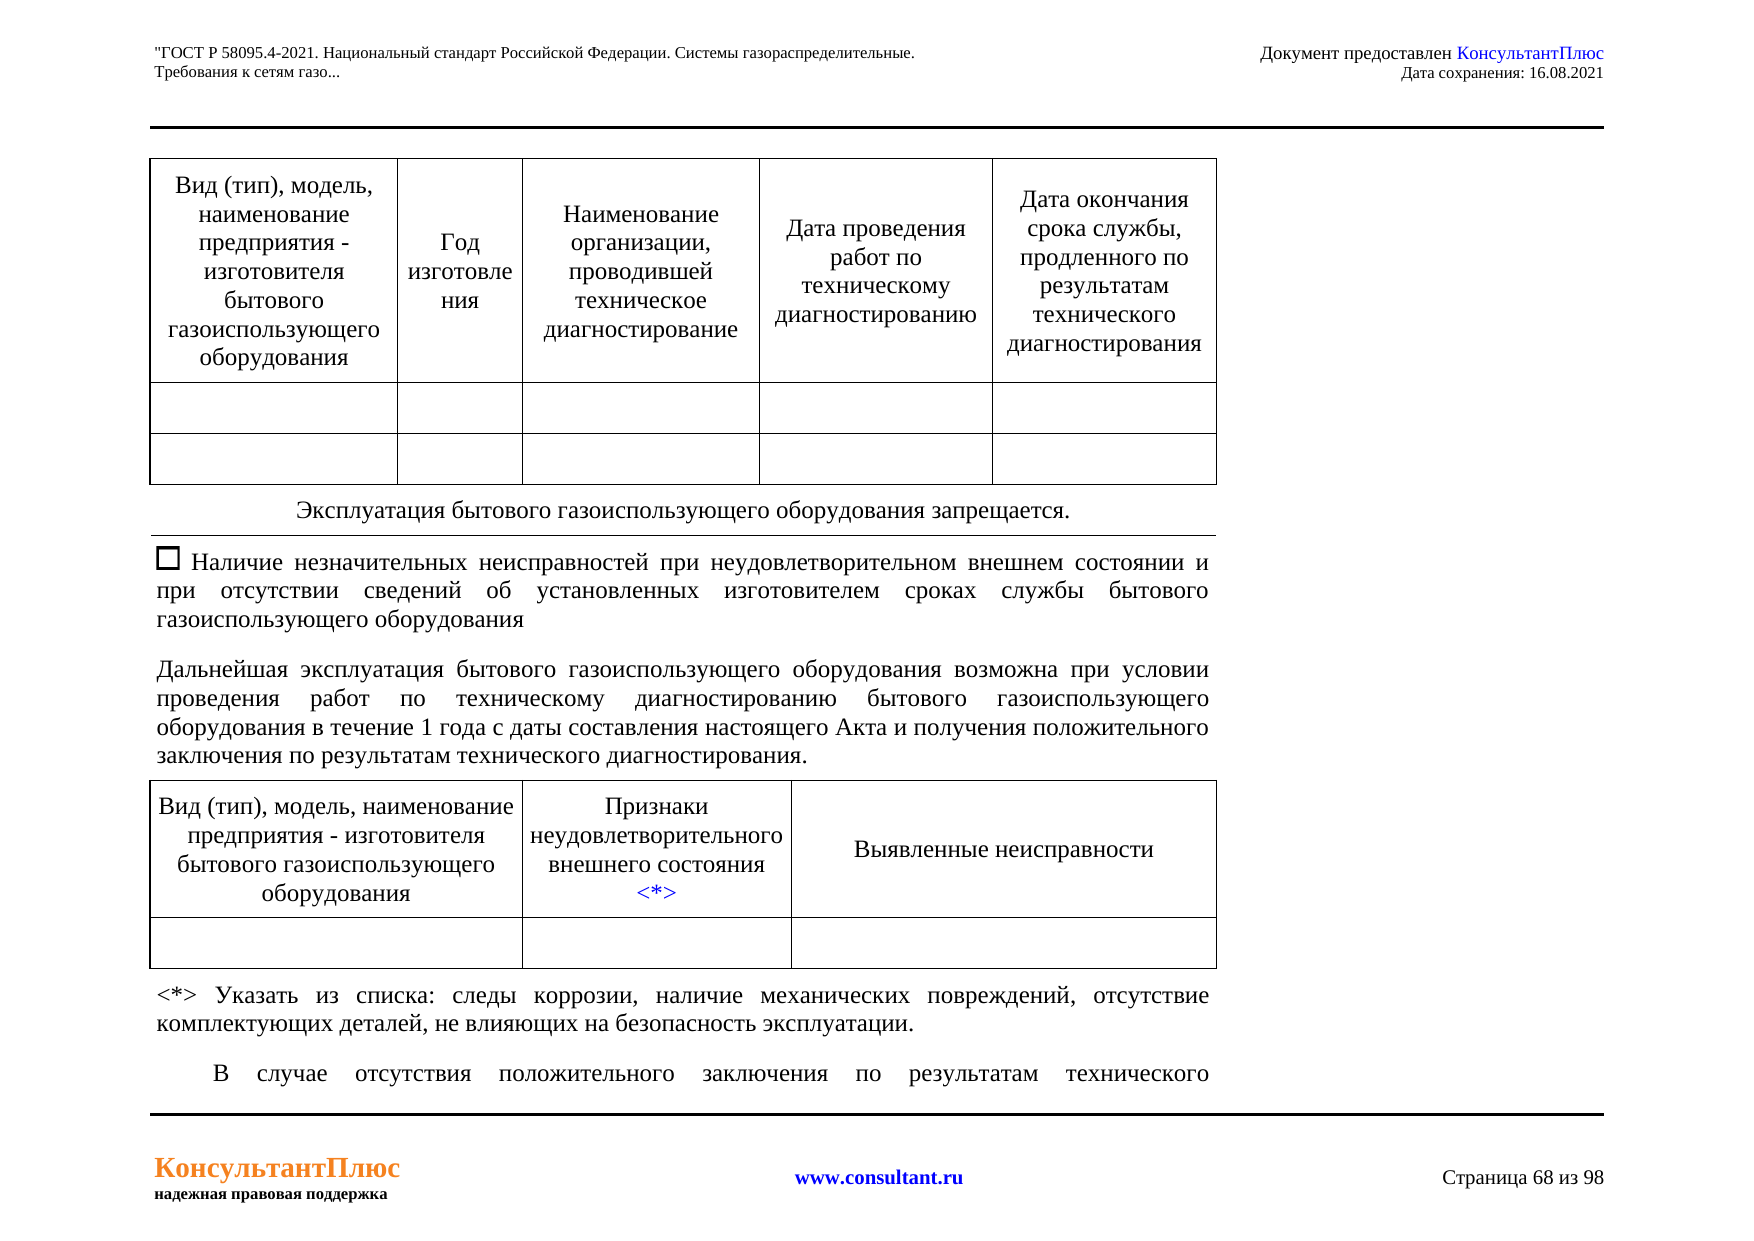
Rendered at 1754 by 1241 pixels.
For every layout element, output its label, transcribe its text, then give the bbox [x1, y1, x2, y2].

picture [156, 546, 180, 570]
table_cell [993, 434, 1216, 484]
table_cell [151, 383, 397, 433]
table_header Дата проведения работ по техническому диагностированию [760, 159, 992, 382]
table_header Наименование организации, проводившей техническое диагностирование [523, 159, 759, 382]
table_header Дата окончания срока службы, продленного по результатам технического диагностирования [993, 159, 1216, 382]
table_cell Наличие незначительных неисправностей при неудовлетворительном внешнем состоянии и при отсутствии сведений об установленных изготовителем сроках службы бытового газоиспользующего оборудования [150, 535, 1217, 643]
table_cell [760, 434, 992, 484]
table_header Год изготовления [398, 159, 522, 382]
table_cell Признаки неудовлетворительного внешнего состояния <*> [523, 781, 791, 917]
table_cell [523, 434, 759, 484]
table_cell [150, 1048, 1217, 1098]
table_header Вид (тип), модель, наименование предприятия - изготовителя бытового газоиспользующего оборудования [151, 159, 397, 382]
table_cell [151, 434, 397, 484]
table_cell [398, 434, 522, 484]
table_cell [151, 918, 522, 968]
table_cell [523, 918, 791, 968]
table_cell Эксплуатация бытового газоиспользующего оборудования запрещается. [150, 485, 1217, 535]
table_cell [792, 918, 1216, 968]
table_cell <*> Указать из списка: следы коррозии, наличие механических повреждений, отсутствие комплектующих деталей, не влияющих на безопасность эксплуатации. [150, 969, 1217, 1048]
table_cell [398, 383, 522, 433]
table_cell Выявленные неисправности [792, 781, 1216, 917]
table_cell [993, 383, 1216, 433]
table_cell Дальнейшая эксплуатация бытового газоиспользующего оборудования возможна при условии проведения работ по техническому диагностированию бытового газоиспользующего оборудования в течение 1 года с даты составления настоящего Акта и получения положительного заключения по результатам технического диагностирования. [150, 644, 1217, 780]
table_cell [760, 383, 992, 433]
table_cell [523, 383, 759, 433]
table_cell Вид (тип), модель, наименование предприятия - изготовителя бытового газоиспользующего оборудования [151, 781, 522, 917]
